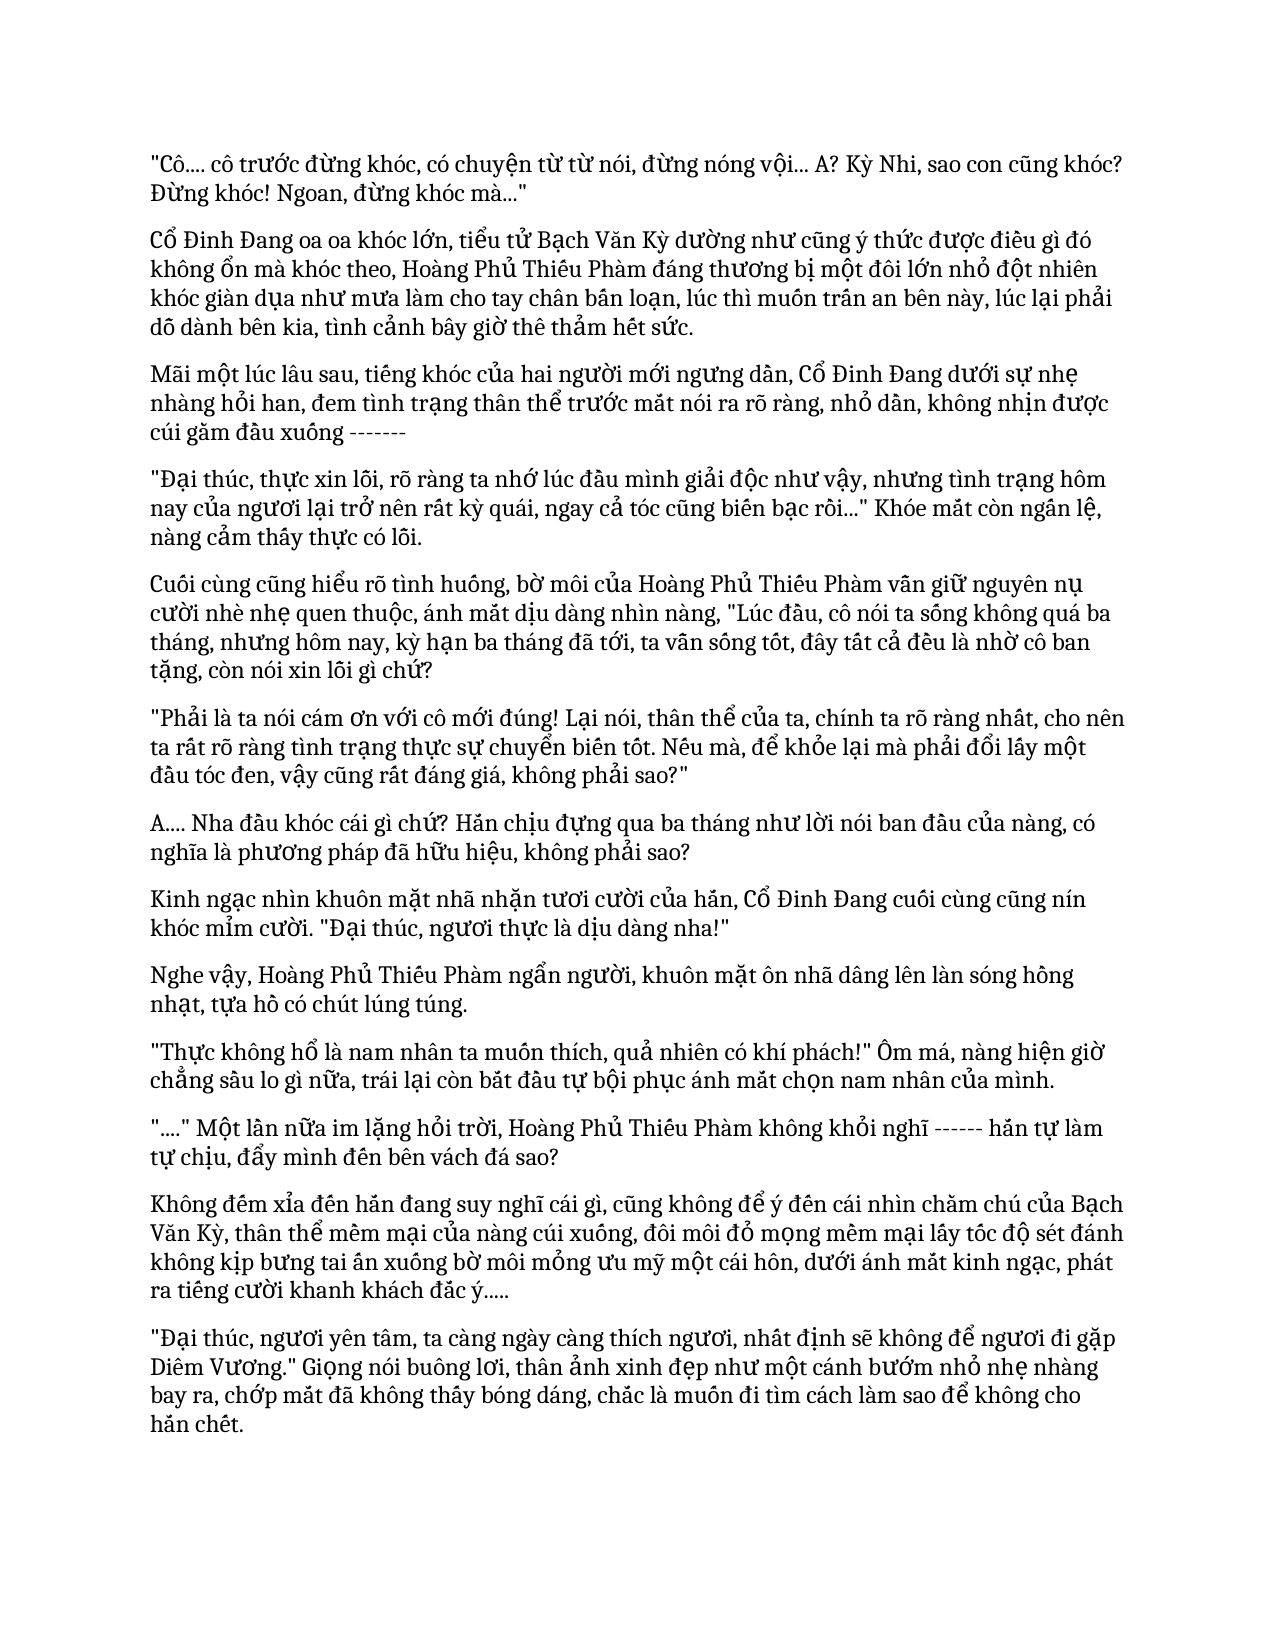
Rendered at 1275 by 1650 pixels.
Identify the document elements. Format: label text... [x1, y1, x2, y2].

text Mãi một lúc lâu sau, tiếng khóc của hai người mới ngưng dần, Cổ Đinh Đang dưới sự nhẹ nhàng hỏi han, đem tình trạng thân thể trước mắt nói ra rõ ràng, nhỏ dần, không nhịn được cúi gằm đầu xuống ------- [150, 360, 1125, 446]
text "Thực không hổ là nam nhân ta muốn thích, quả nhiên có khí phách!" Ôm má, nàng hiện giờ chẳng sầu lo gì nữa, trái lại còn bắt đầu tự bội phục ánh mắt chọn nam nhân của mình. [150, 1037, 1125, 1095]
text Nghe vậy, Hoàng Phủ Thiếu Phàm ngẩn người, khuôn mặt ôn nhã dâng lên làn sóng hồng nhạt, tựa hồ có chút lúng túng. [150, 961, 1125, 1019]
text Không đếm xỉa đến hắn đang suy nghĩ cái gì, cũng không để ý đến cái nhìn chằm chú của Bạch Văn Kỳ, thân thể mềm mại của nàng cúi xuống, đôi môi đỏ mọng mềm mại lấy tốc độ sét đánh không kịp bưng tai ấn xuống bờ môi mỏng ưu mỹ một cái hôn, dưới ánh mắt kinh ngạc, phát ra tiếng cười khanh khách đắc ý..... [150, 1190, 1125, 1305]
text Cổ Đinh Đang oa oa khóc lớn, tiểu tử Bạch Văn Kỳ dường như cũng ý thức được điều gì đó không ổn mà khóc theo, Hoàng Phủ Thiếu Phàm đáng thương bị một đôi lớn nhỏ đột nhiên khóc giàn dụa như mưa làm cho tay chân bấn loạn, lúc thì muốn trấn an bên này, lúc lại phải dỗ dành bên kia, tình cảnh bây giờ thê thảm hết sức. [150, 226, 1125, 341]
text A.... Nha đầu khóc cái gì chứ? Hắn chịu đựng qua ba tháng như lời nói ban đầu của nàng, có nghĩa là phương pháp đã hữu hiệu, không phải sao? [150, 809, 1125, 866]
text "Đại thúc, thực xin lỗi, rõ ràng ta nhớ lúc đầu mình giải độc như vậy, nhưng tình trạng hôm nay của ngươi lại trở nên rất kỳ quái, ngay cả tóc cũng biến bạc rồi..." Khóe mắt còn ngấn lệ, nàng cảm thấy thực có lỗi. [150, 465, 1125, 551]
text "Đại thúc, ngươi yên tâm, ta càng ngày càng thích ngươi, nhất định sẽ không để ngươi đi gặp Diêm Vương." Giọng nói buông lơi, thân ảnh xinh đẹp như một cánh bướm nhỏ nhẹ nhàng bay ra, chớp mắt đã không thấy bóng dáng, chắc là muốn đi tìm cách làm sao để không cho hắn chết. [150, 1324, 1125, 1439]
text "Phải là ta nói cám ơn với cô mới đúng! Lại nói, thân thể của ta, chính ta rõ ràng nhất, cho nên ta rất rõ ràng tình trạng thực sự chuyển biến tốt. Nếu mà, để khỏe lại mà phải đổi lấy một đầu tóc đen, vậy cũng rất đáng giá, không phải sao?" [150, 704, 1125, 790]
text Kinh ngạc nhìn khuôn mặt nhã nhặn tươi cười của hắn, Cổ Đinh Đang cuối cùng cũng nín khóc mỉm cười. "Đại thúc, ngươi thực là dịu dàng nha!" [150, 885, 1125, 942]
text "...." Một lần nữa im lặng hỏi trời, Hoàng Phủ Thiếu Phàm không khỏi nghĩ ------ hắn tự làm tự chịu, đẩy mình đến bên vách đá sao? [150, 1114, 1125, 1171]
text Cuối cùng cũng hiểu rõ tình huống, bờ môi của Hoàng Phủ Thiếu Phàm vẫn giữ nguyên nụ cười nhè nhẹ quen thuộc, ánh mắt dịu dàng nhìn nàng, "Lúc đầu, cô nói ta sống không quá ba tháng, nhưng hôm nay, kỳ hạn ba tháng đã tới, ta vẫn sống tốt, đây tất cả đều là nhờ cô ban tặng, còn nói xin lỗi gì chứ? [150, 570, 1125, 685]
text "Cô.... cô trước đừng khóc, có chuyện từ từ nói, đừng nóng vội... A? Kỳ Nhi, sao con cũng khóc? Đừng khóc! Ngoan, đừng khóc mà..." [150, 150, 1125, 207]
